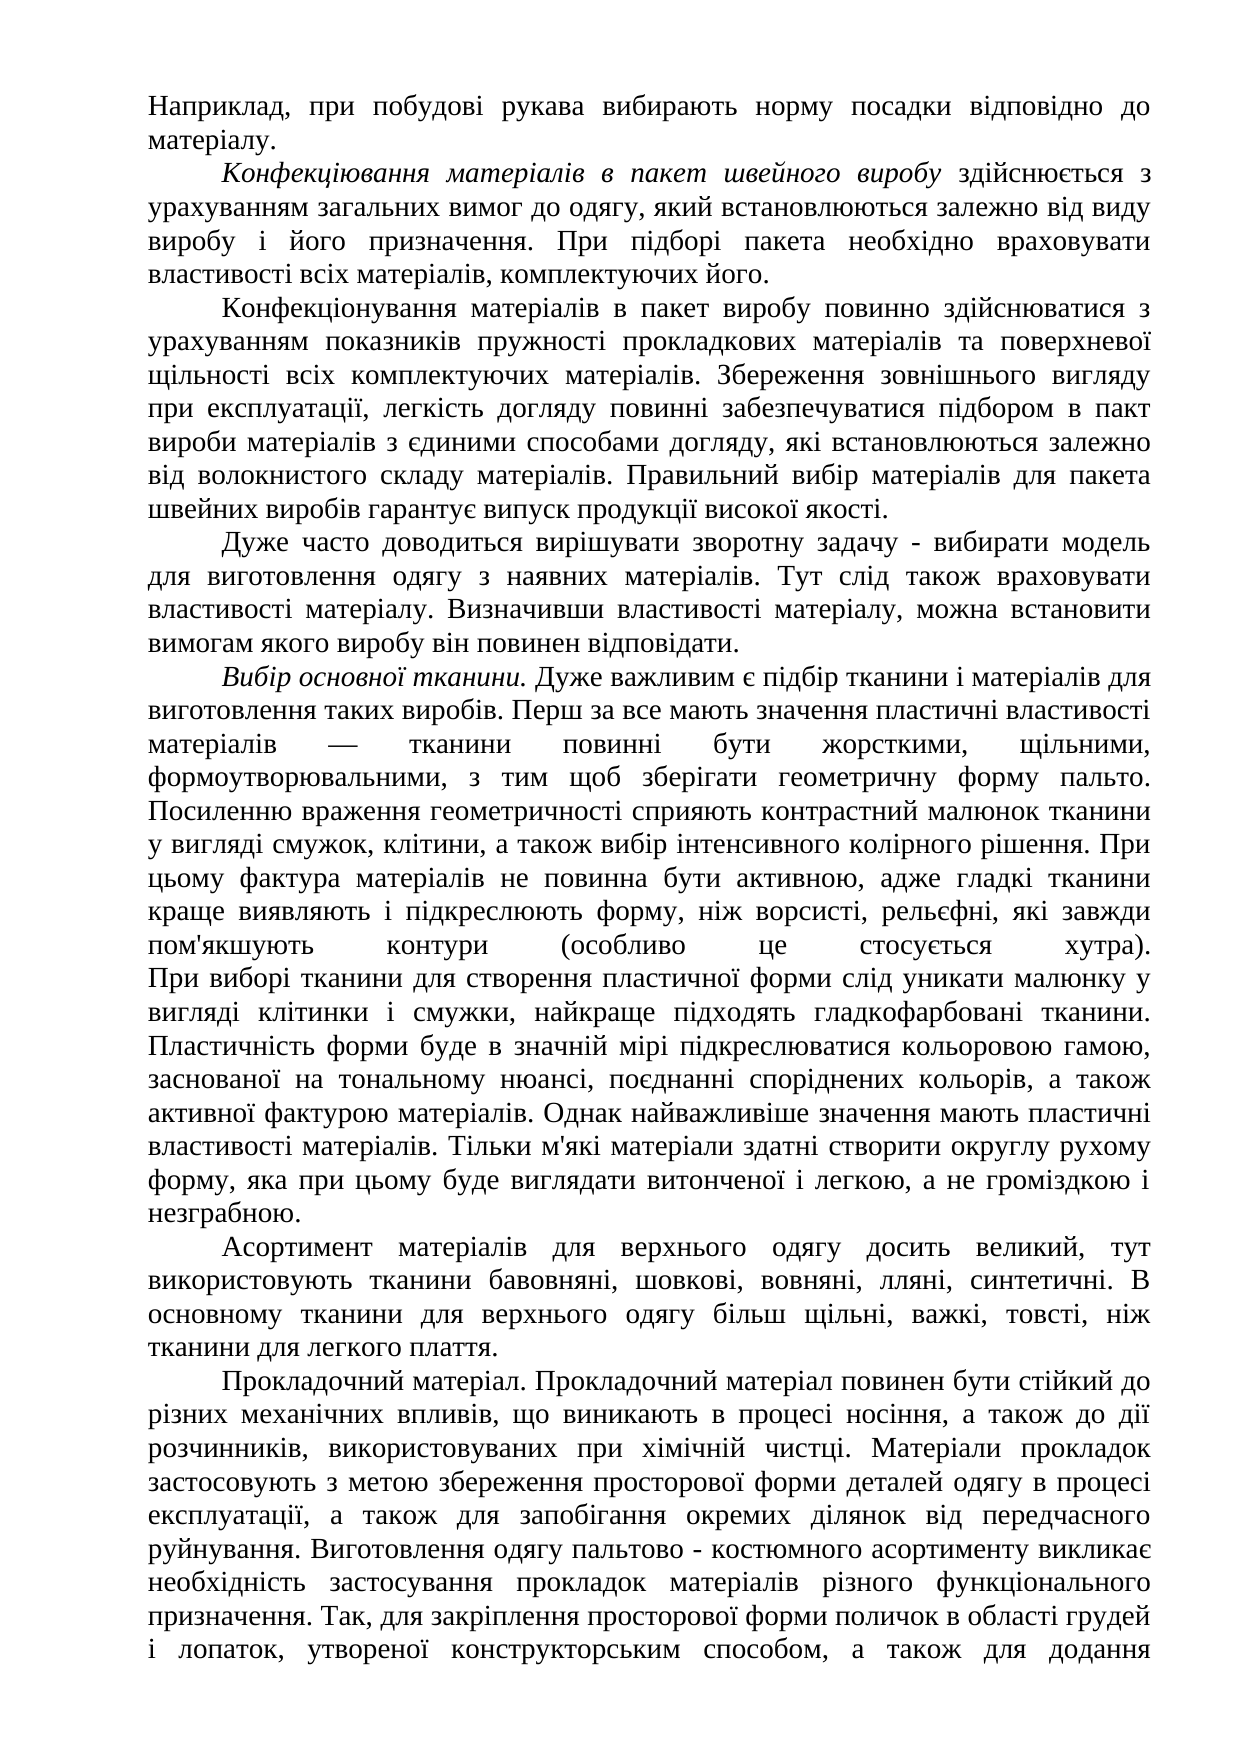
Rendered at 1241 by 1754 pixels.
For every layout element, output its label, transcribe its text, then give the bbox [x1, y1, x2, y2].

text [148, 1363, 1152, 1665]
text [148, 88, 1152, 156]
text Вибір основної тканини. Дуже важливим є підбір тканини і матеріалів для виготовлення таких виробів. Перш за все мають значення пластичні властивості матеріалів — тканини повинні бути жорсткими, щільними, формоутворювальними, з тим щоб зберігати геометричну форму пальто. Посиленню враження геометричності сприяють контрастний малюнок тканини у вигляді смужок, клітини, а також вибір інтенсивного колірного рішення. При цьому фактура матеріалів не повинна бути активною, адже гладкі тканини краще виявляють і підкреслюють форму, ніж ворсисті, рельєфні, які завжди пом'якшують контури (особливо це стосується хутра). При виборі тканини для створення пластичної форми слід уникати малюнку у вигляді клітинки і смужки, найкраще підходять гладкофарбовані тканини. Пластичність форми буде в значній мірі підкреслюватися кольоровою гамою, заснованої на тональному нюансі, поєднанні споріднених кольорів, а також активної фактурою матеріалів. Однак найважливіше значення мають пластичні властивості матеріалів. Тільки м'які матеріали здатні створити округлу рухому форму, яка при цьому буде виглядати витонченої і легкою, а не громіздкою і незграбною. [148, 659, 1152, 1229]
text Асортимент матеріалів для верхнього одягу досить великий, тут використовують тканини бавовняні, шовкові, вовняні, лляні, синтетичні. В основному тканини для верхнього одягу більш щільні, важкі, товсті, ніж тканини для легкого плаття. [148, 1229, 1152, 1363]
text Дуже часто доводиться вирішувати зворотну задачу - вибирати модель для виготовлення одягу з наявних матеріалів. Тут слід також враховувати властивості матеріалу. Визначивши властивості матеріалу, можна встановити вимогам якого виробу він повинен відповідати. [148, 524, 1152, 659]
text Конфекціонування матеріалів в пакет виробу повинно здійснюватися з урахуванням показників пружності прокладкових матеріалів та поверхневої щільності всіх комплектуючих матеріалів. Збереження зовнішнього вигляду при експлуатації, легкість догляду повинні забезпечуватися підбором в пакт вироби матеріалів з єдиними способами догляду, які встановлюються залежно від волокнистого складу матеріалів. Правильний вибір матеріалів для пакета швейних виробів гарантує випуск продукції високої якості. [148, 290, 1152, 524]
text Конфекціювання матеріалів в пакет швейного виробу здійснюється з урахуванням загальних вимог до одягу, який встановлюються залежно від виду виробу і його призначення. При підборі пакета необхідно враховувати властивості всіх матеріалів, комплектуючих його. [148, 156, 1152, 290]
